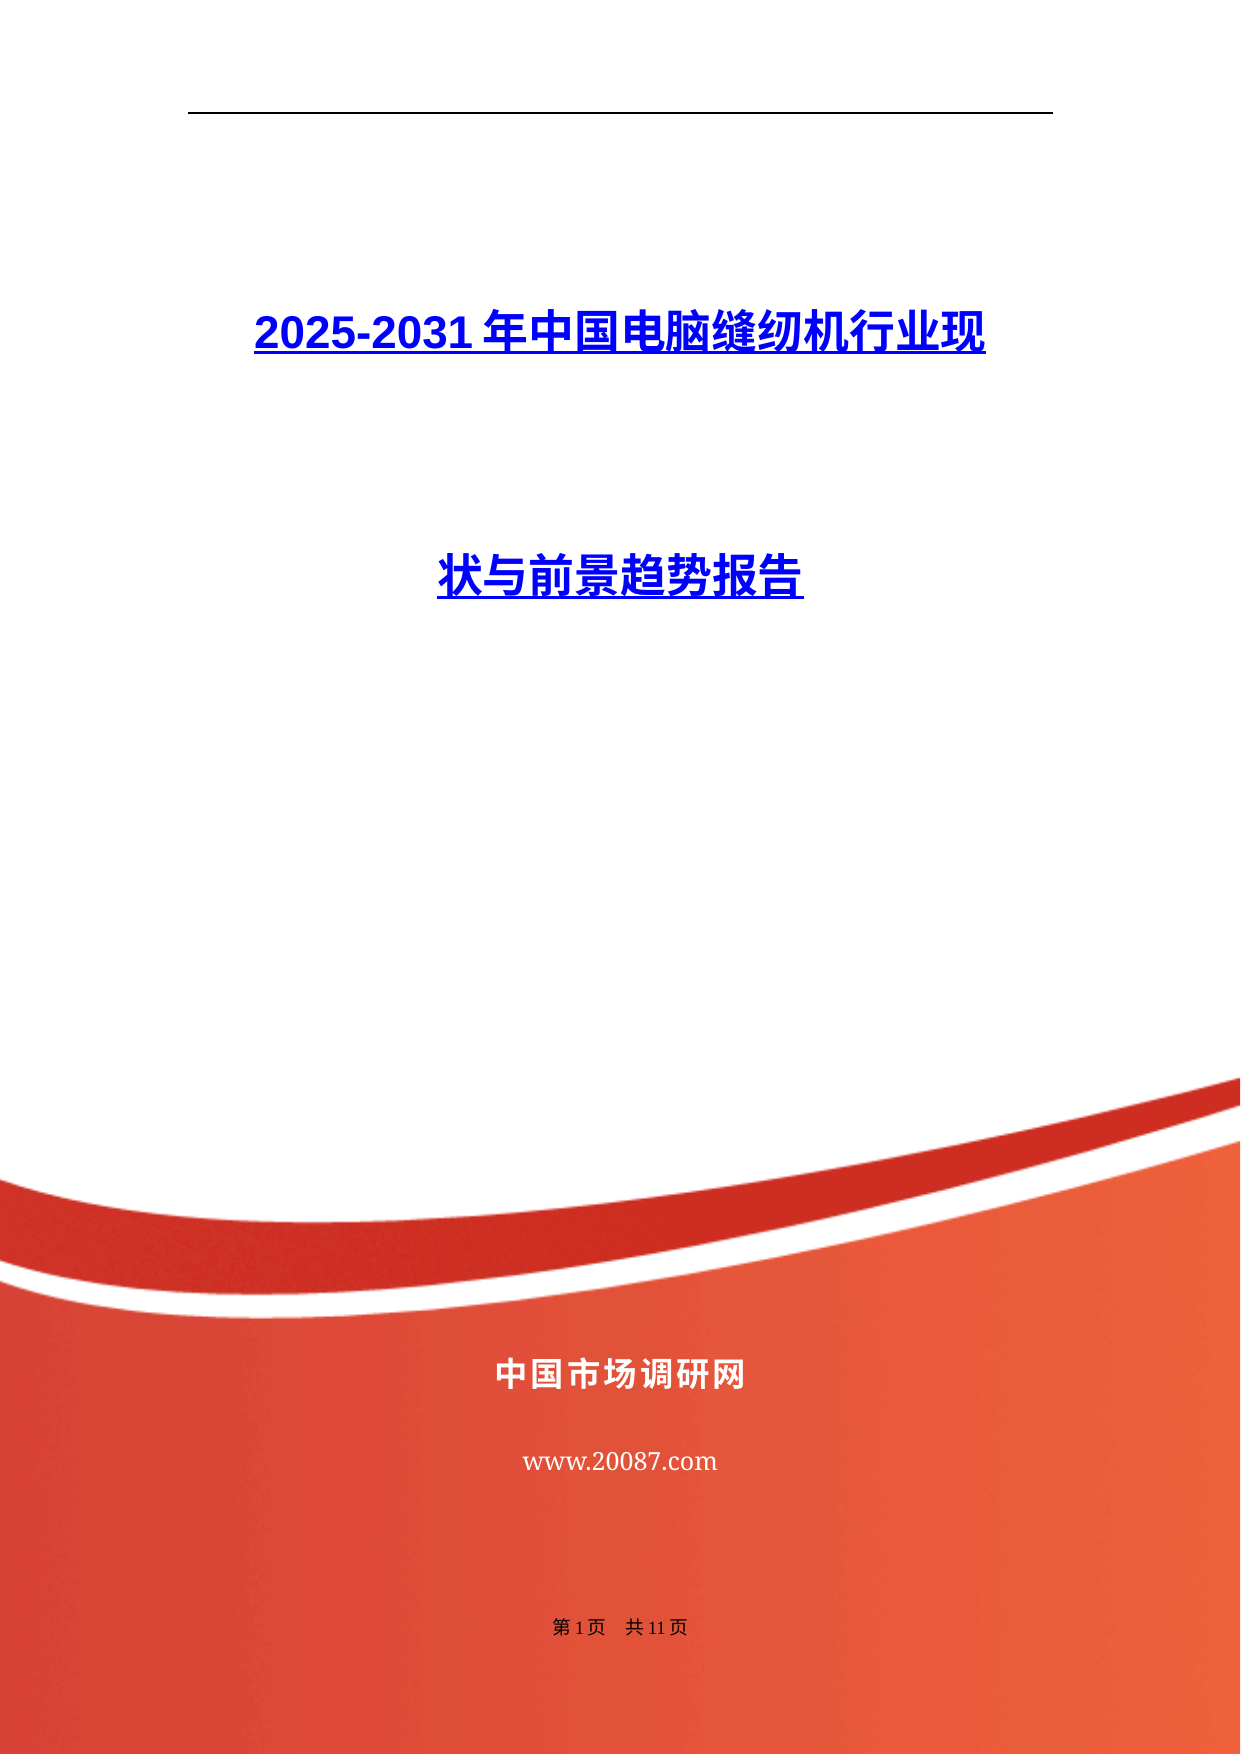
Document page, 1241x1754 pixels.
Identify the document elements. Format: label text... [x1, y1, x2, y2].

subtitle 中国市场调研网 [187, 1339, 1053, 1404]
picture [0, 1006, 1241, 1754]
table_header 2025-2031年中国电脑缝纫机行业现状与前景趋势报告 [188, 207, 1053, 773]
text www.20087.com [187, 1428, 1053, 1493]
